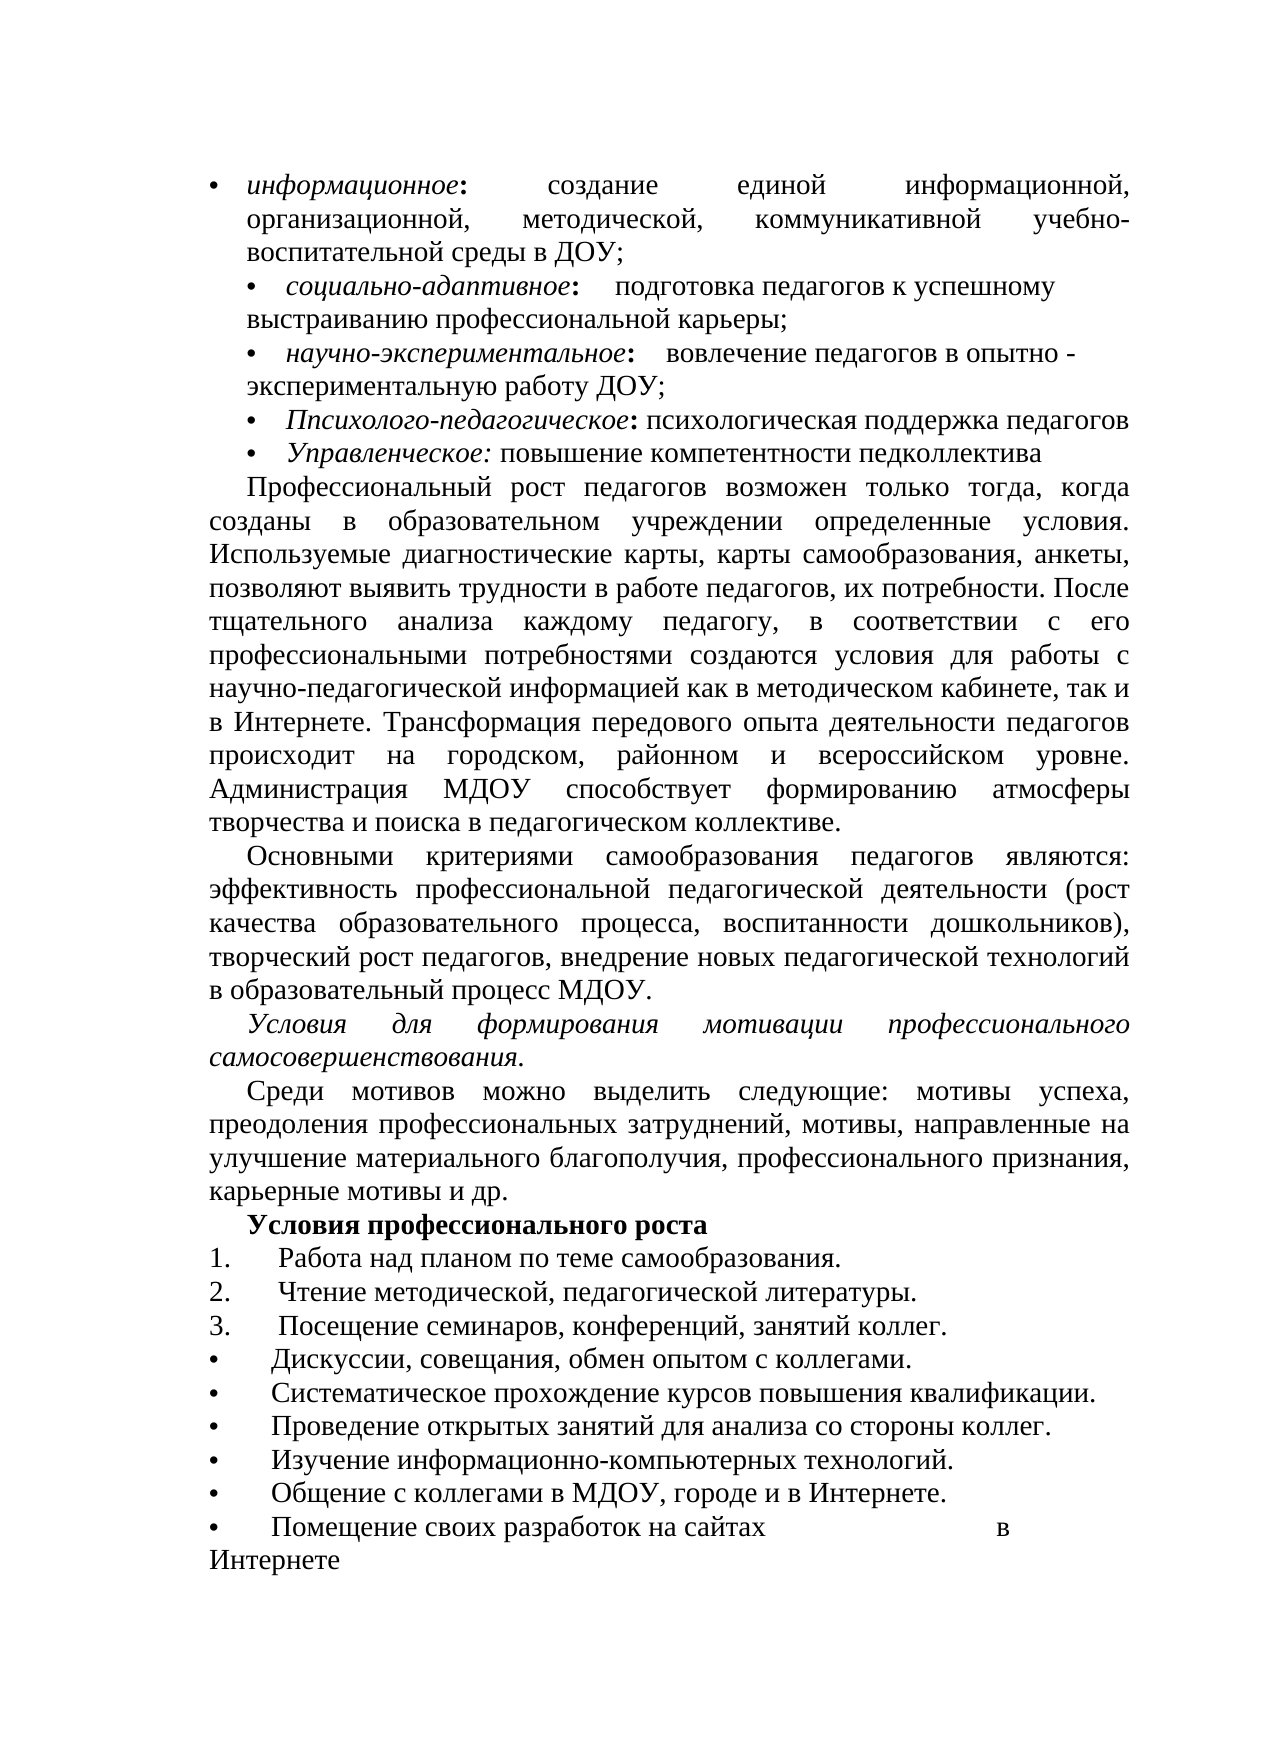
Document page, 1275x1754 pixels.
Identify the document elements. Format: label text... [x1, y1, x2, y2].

text Основными критериями самообразования педагогов являются: эффективность профессиональной педагогической деятельности (рост качества образовательного процесса, воспитанности дошкольников), творческий рост педагогов, внедрение новых педагогической технологий в образовательный процесс МДОУ. [209, 838, 1131, 1006]
list социально-адаптивное: подготовка педагогов к успешному [209, 268, 1131, 301]
list Систематическое прохождение курсов повышения квалификации. [209, 1375, 1131, 1408]
list Проведение открытых занятий для анализа со стороны коллег. [209, 1408, 1131, 1442]
text Условия профессионального роста [209, 1207, 1131, 1241]
list Ппсихолого-педагогическое: психологическая поддержка педагогов [209, 402, 1131, 436]
list Чтение методической, педагогической литературы. [209, 1274, 1131, 1308]
text выстраиванию профессиональной карьеры; [209, 301, 1131, 335]
list Дискуссии, совещания, обмен опытом с коллегами. [209, 1341, 1131, 1375]
list научно-экспериментальное: вовлечение педагогов в опытно - [209, 335, 1131, 368]
list Работа над планом по теме самообразования. [209, 1241, 1131, 1274]
text экспериментальную работу ДОУ; [209, 368, 1131, 402]
text Условия для формирования мотивации профессионального самосовершенствования. [209, 1006, 1131, 1073]
list Помещение своих разработок на сайтах в Интернете [209, 1509, 1131, 1576]
list Изучение информационно-компьютерных технологий. [209, 1442, 1131, 1475]
list Общение с коллегами в МДОУ, городе и в Интернете. [209, 1475, 1131, 1509]
list Посещение семинаров, конференций, занятий коллег. [209, 1308, 1131, 1341]
list информационное: создание единой информационной, организационной, методической, коммуникативной учебно-воспитательной среды в ДОУ; [209, 167, 1131, 268]
text Профессиональный рост педагогов возможен только тогда, когда созданы в образовательном учреждении определенные условия. Используемые диагностические карты, карты самообразования, анкеты, позволяют выявить трудности в работе педагогов, их потребности. После тщательного анализа каждому педагогу, в соответствии с его профессиональными потребностями создаются условия для работы с научно-педагогической информацией как в методическом кабинете, так и в Интернете. Трансформация передового опыта деятельности педагогов происходит на городском, районном и всероссийском уровне. Администрация МДОУ способствует формированию атмосферы творчества и поиска в педагогическом коллективе. [209, 469, 1131, 838]
text Среди мотивов можно выделить следующие: мотивы успеха, преодоления профессиональных затруднений, мотивы, направленные на улучшение материального благополучия, профессионального признания, карьерные мотивы и др. [209, 1073, 1131, 1207]
list Управленческое: повышение компетентности педколлектива [209, 436, 1131, 469]
